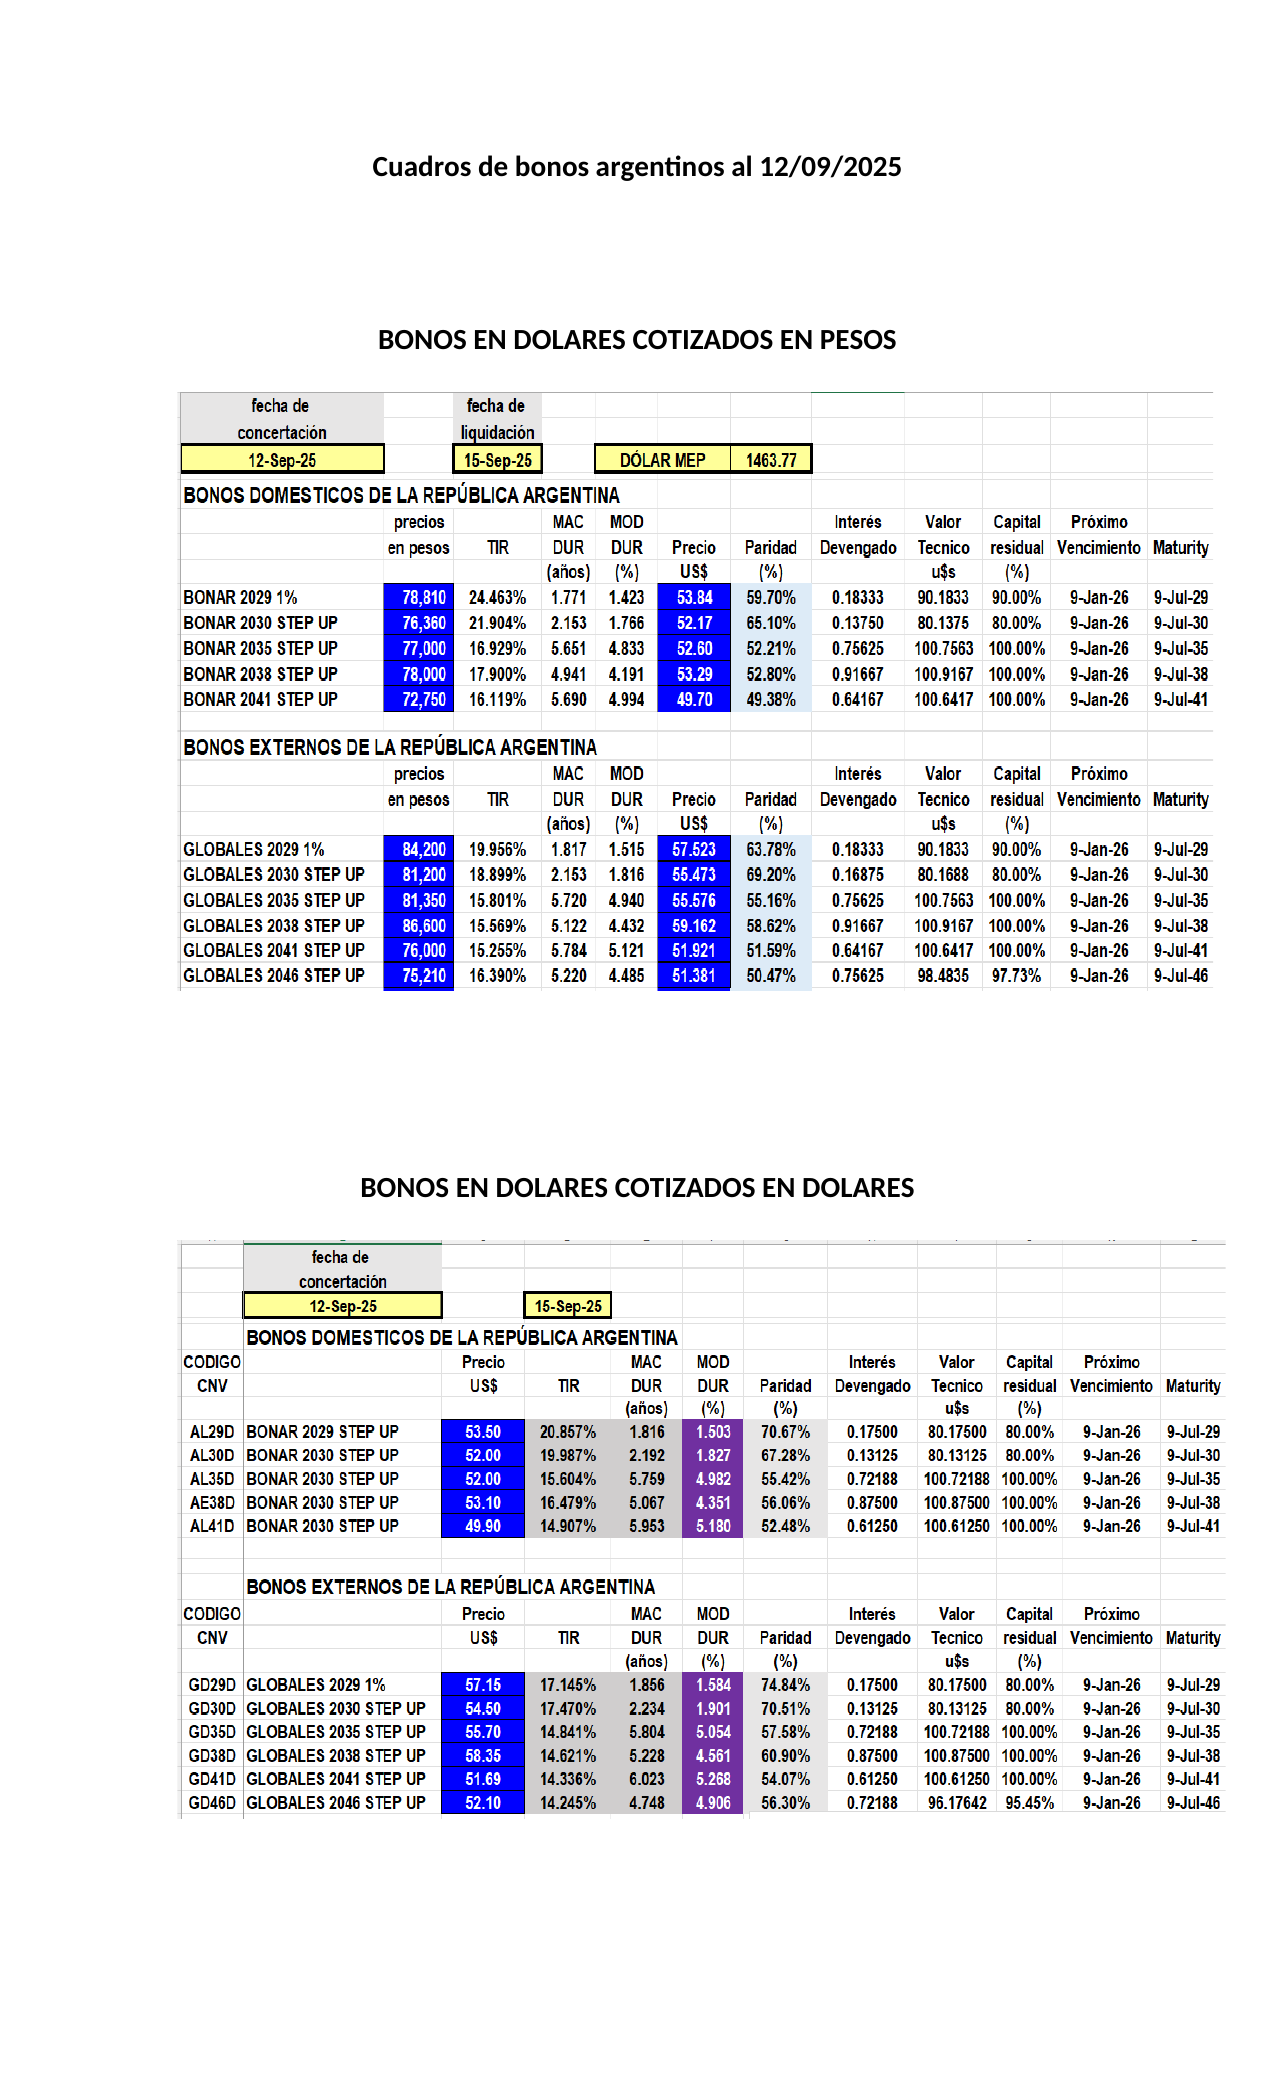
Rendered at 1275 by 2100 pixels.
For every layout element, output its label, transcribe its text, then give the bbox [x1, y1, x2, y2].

text BONOS EN DOLARES COTIZADOS EN DOLARES [177, 1169, 1098, 1204]
text Cuadros de bonos argentinos al 12/09/2025 [177, 148, 1098, 183]
picture [177, 392, 1214, 991]
picture [177, 1240, 1226, 1819]
text BONOS EN DOLARES COTIZADOS EN PESOS [177, 321, 1098, 357]
